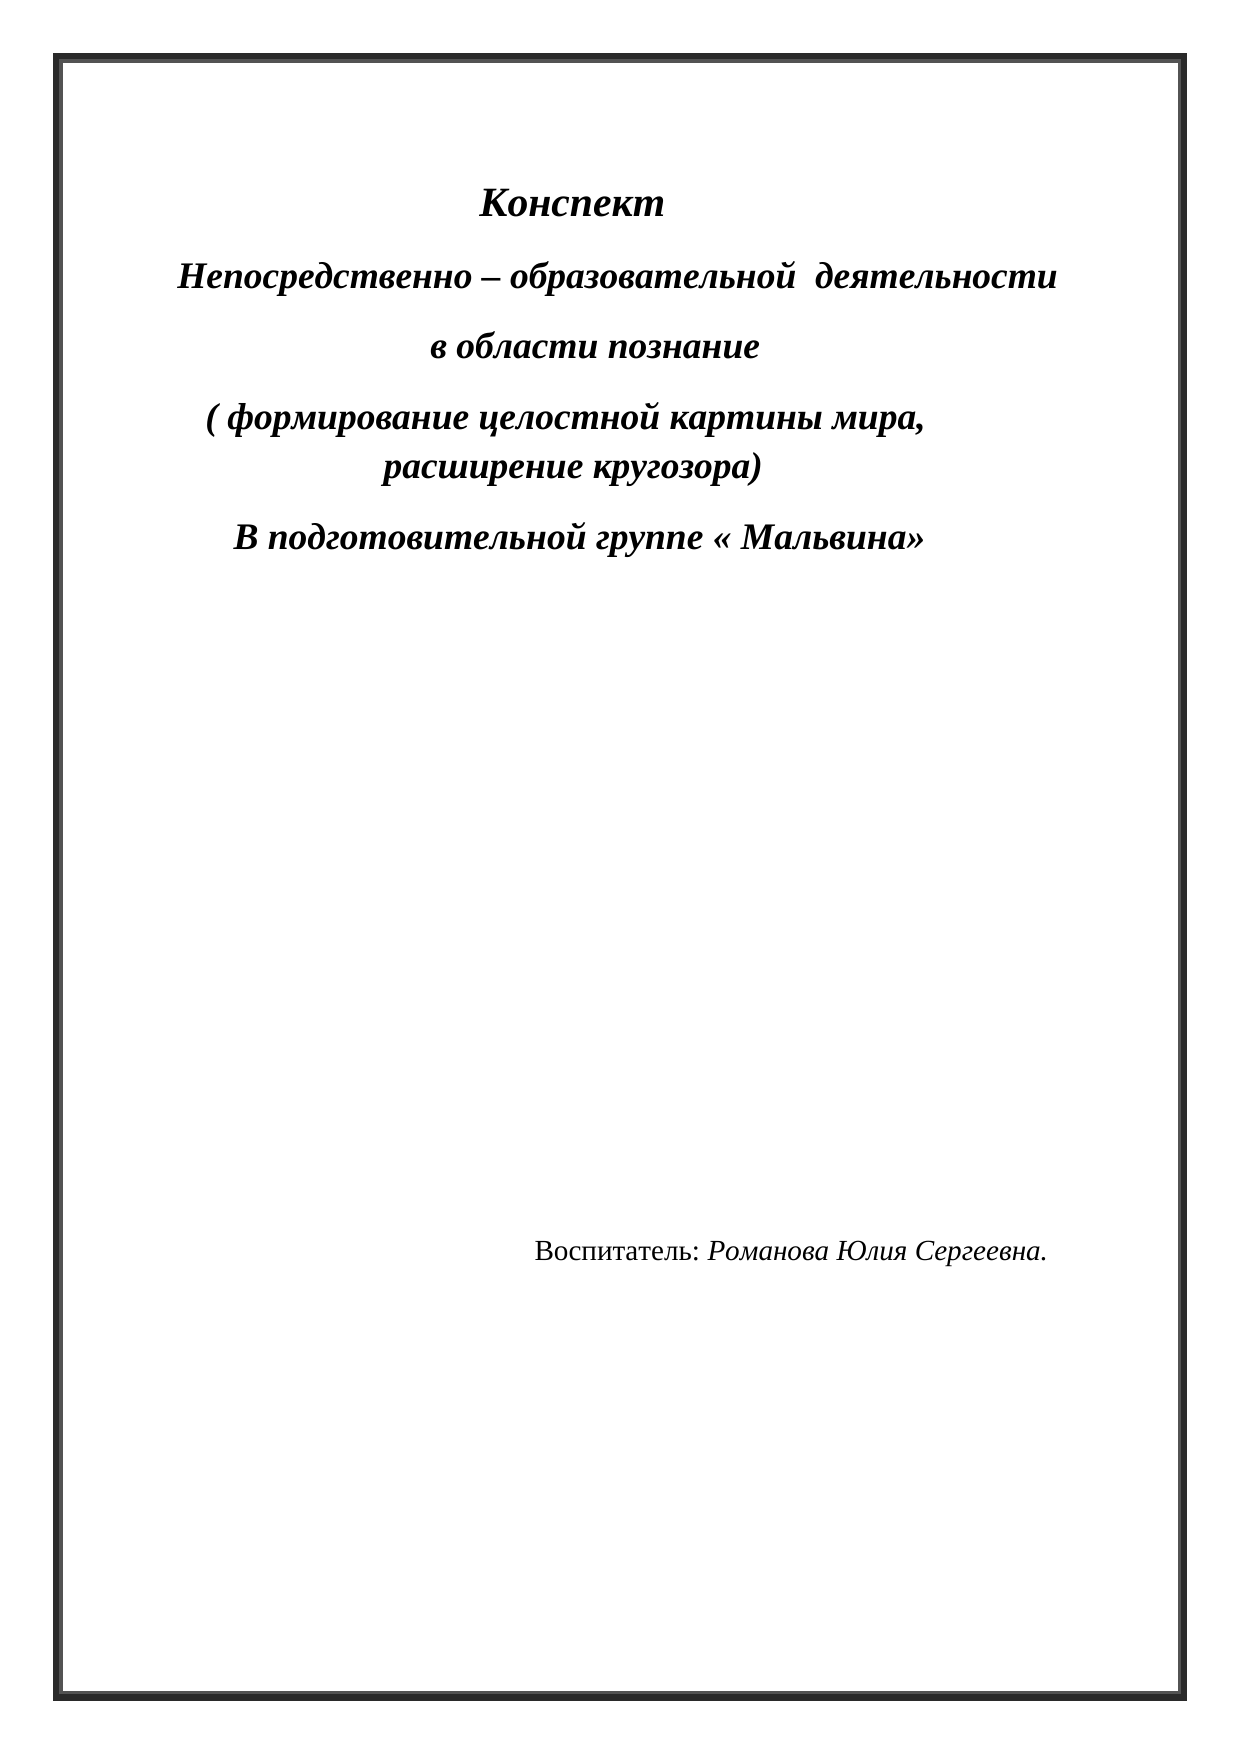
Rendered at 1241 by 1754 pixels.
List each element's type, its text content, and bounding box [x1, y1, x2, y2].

text в области познание [177, 324, 1152, 367]
text ( формирование целостной картины мира, расширение кругозора) [177, 394, 1152, 487]
text Непосредственно – образовательной деятельности [177, 253, 1152, 296]
text В подготовительной группе « Мальвина» [177, 514, 1152, 557]
text Воспитатель: Романова Юлия Сергеевна. [177, 1233, 1152, 1266]
text Конспект [177, 177, 1152, 225]
